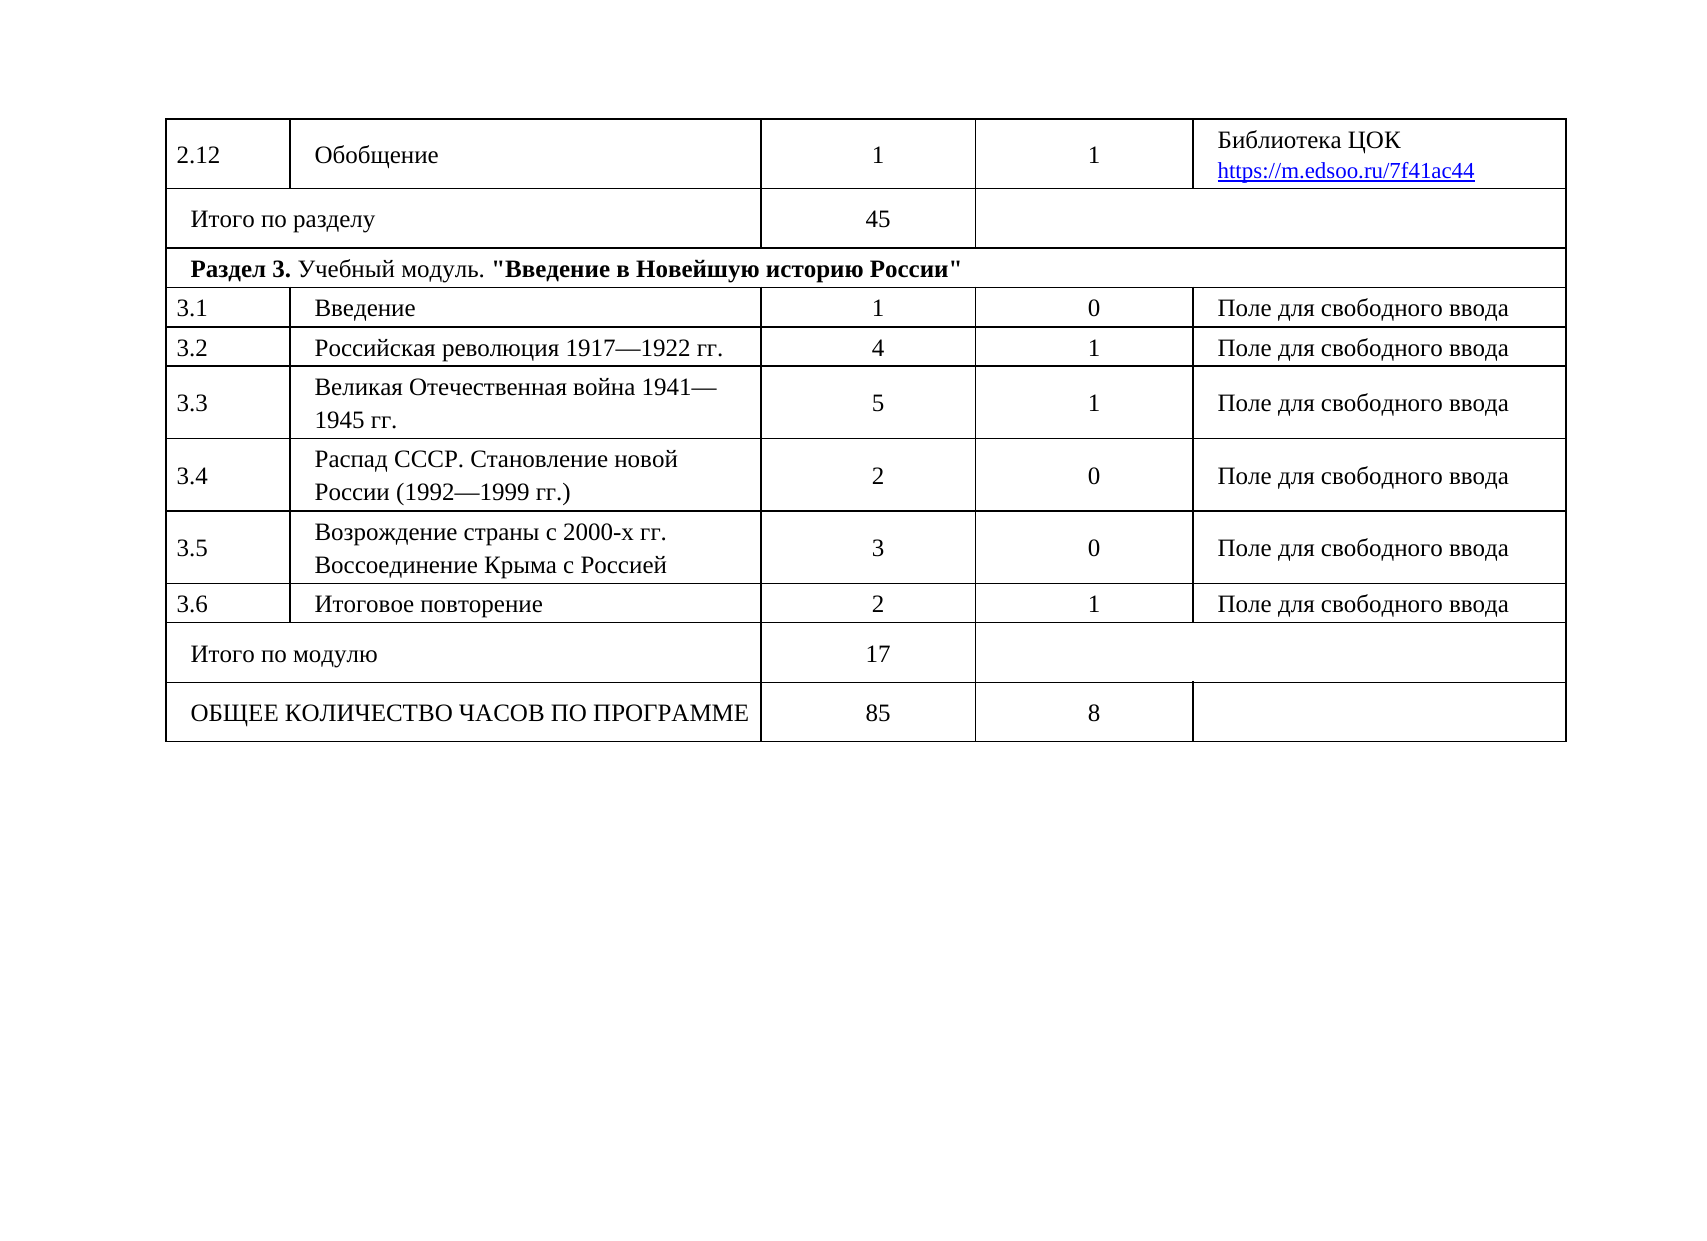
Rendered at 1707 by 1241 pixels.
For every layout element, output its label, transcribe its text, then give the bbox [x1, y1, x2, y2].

table_cell 1 [976, 367, 1192, 438]
table_cell 1 [762, 120, 975, 188]
table_cell Введение [291, 288, 760, 326]
table_cell Поле для свободного ввода [1194, 288, 1565, 326]
table_cell 4 [762, 328, 975, 365]
table_cell 3.1 [167, 288, 289, 326]
table_cell [976, 189, 1565, 247]
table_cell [1194, 120, 1565, 188]
table_cell Поле для свободного ввода [1194, 328, 1565, 365]
table_cell 85 [762, 683, 975, 741]
table_cell 3.4 [167, 439, 289, 510]
table_cell 2.12 [167, 120, 289, 188]
table_cell 1 [976, 584, 1192, 622]
table_cell 17 [762, 623, 975, 681]
table_cell 3.5 [167, 512, 289, 582]
table_cell Поле для свободного ввода [1194, 439, 1565, 510]
table_cell 45 [762, 189, 975, 247]
table_cell 8 [976, 683, 1192, 741]
table_cell 0 [976, 512, 1192, 582]
table_cell 2 [762, 584, 975, 622]
table_cell Итоговое повторение [291, 584, 760, 622]
table_cell Итого по модулю [167, 623, 760, 681]
table_cell 3 [762, 512, 975, 582]
table_cell 0 [976, 439, 1192, 510]
table_cell Раздел 3. Учебный модуль. "Введение в Новейшую историю России" [167, 249, 1565, 287]
table_cell Поле для свободного ввода [1194, 512, 1565, 582]
table_cell [976, 623, 1565, 681]
table_cell Великая Отечественная война 1941—1945 гг. [291, 367, 760, 438]
table_cell Поле для свободного ввода [1194, 584, 1565, 622]
table_cell 3.2 [167, 328, 289, 365]
table_cell [1194, 683, 1565, 741]
table_cell Обобщение [291, 120, 760, 188]
table_cell Поле для свободного ввода [1194, 367, 1565, 438]
table_cell Российская революция 1917—1922 гг. [291, 328, 760, 365]
table_cell 1 [976, 328, 1192, 365]
table_cell 2 [762, 439, 975, 510]
table_cell Распад СССР. Становление новой России (1992—1999 гг.) [291, 439, 760, 510]
table_cell 1 [976, 120, 1192, 188]
table_cell 0 [976, 288, 1192, 326]
table_cell Возрождение страны с 2000-х гг. Воссоединение Крыма с Россией [291, 512, 760, 582]
table_cell 5 [762, 367, 975, 438]
table_cell Итого по разделу [167, 189, 760, 247]
table_cell ОБЩЕЕ КОЛИЧЕСТВО ЧАСОВ ПО ПРОГРАММЕ [167, 683, 760, 741]
table_cell 1 [762, 288, 975, 326]
table_cell 3.3 [167, 367, 289, 438]
table_cell 3.6 [167, 584, 289, 622]
